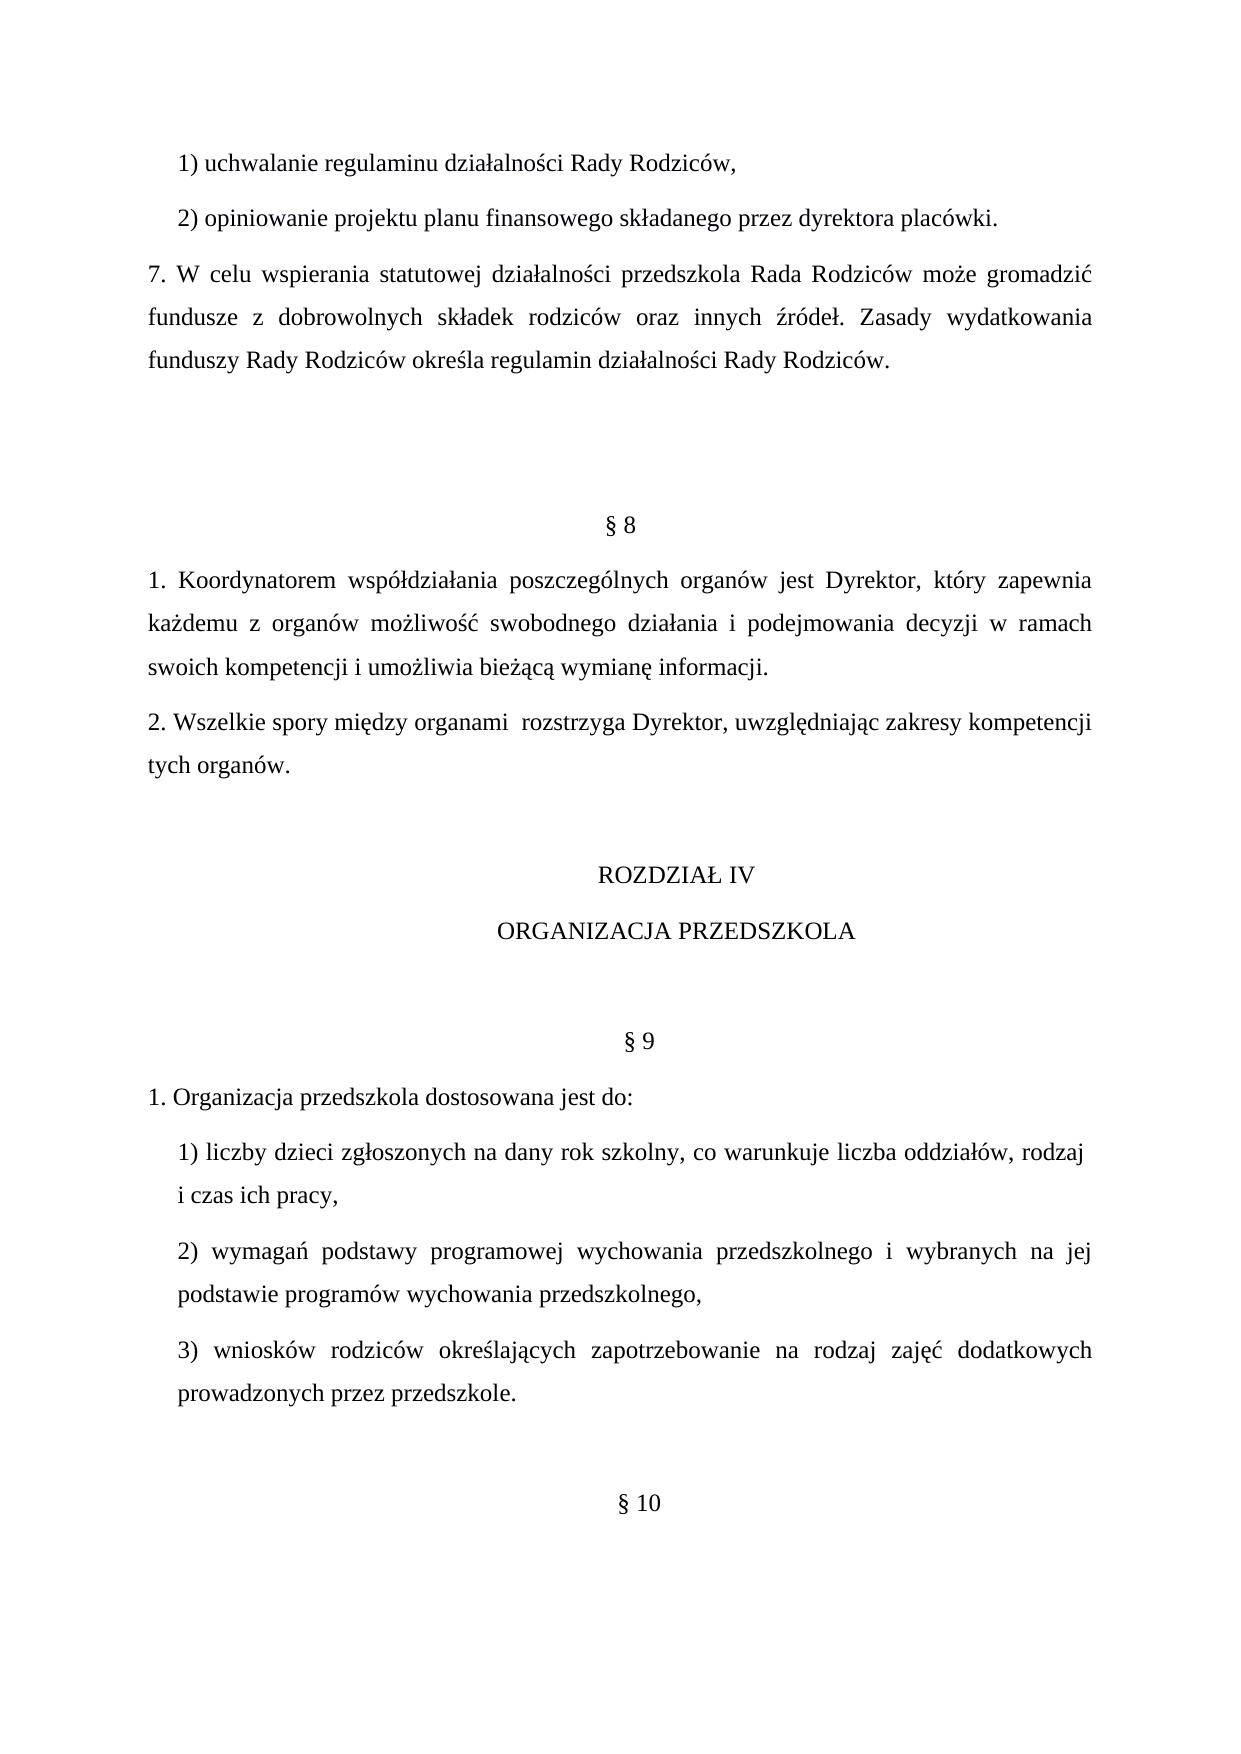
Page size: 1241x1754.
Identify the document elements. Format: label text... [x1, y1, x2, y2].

text 1) liczby dzieci zgłoszonych na dany rok szkolny, co warunkuje liczba oddziałów, rodzaj i czas ich pracy, [177, 1137, 1093, 1209]
text ROZDZIAŁ IV [260, 860, 1093, 889]
text ORGANIZACJA PRZEDSZKOLA [260, 916, 1093, 945]
text 3) wniosków rodziców określających zapotrzebowanie na rodzaj zajęć dodatkowych prowadzonych przez przedszkole. [177, 1335, 1093, 1407]
text 2) wymagań podstawy programowej wychowania przedszkolnego i wybranych na jej podstawie programów wychowania przedszkolnego, [177, 1236, 1093, 1308]
text 1. Koordynatorem współdziałania poszczególnych organów jest Dyrektor, który zapewnia każdemu z organów możliwość swobodnego działania i podejmowania decyzji w ramach swoich kompetencji i umożliwia bieżącą wymianę informacji. [148, 565, 1093, 680]
text 2. Wszelkie spory między organami rozstrzyga Dyrektor, uwzględniając zakresy kompetencji tych organów. [148, 707, 1093, 779]
text 7. W celu wspierania statutowej działalności przedszkola Rada Rodziców może gromadzić fundusze z dobrowolnych składek rodziców oraz innych źródeł. Zasady wydatkowania funduszy Rady Rodziców określa regulamin działalności Rady Rodziców. [148, 259, 1093, 374]
text 1. Organizacja przedszkola dostosowana jest do: [148, 1082, 1093, 1111]
text § 9 [185, 1026, 1093, 1055]
text § 8 [148, 510, 1093, 538]
text 2) opiniowanie projektu planu finansowego składanego przez dyrektora placówki. [177, 203, 1093, 232]
text 1) uchwalanie regulaminu działalności Rady Rodziców, [177, 148, 1093, 176]
text § 10 [185, 1488, 1093, 1517]
